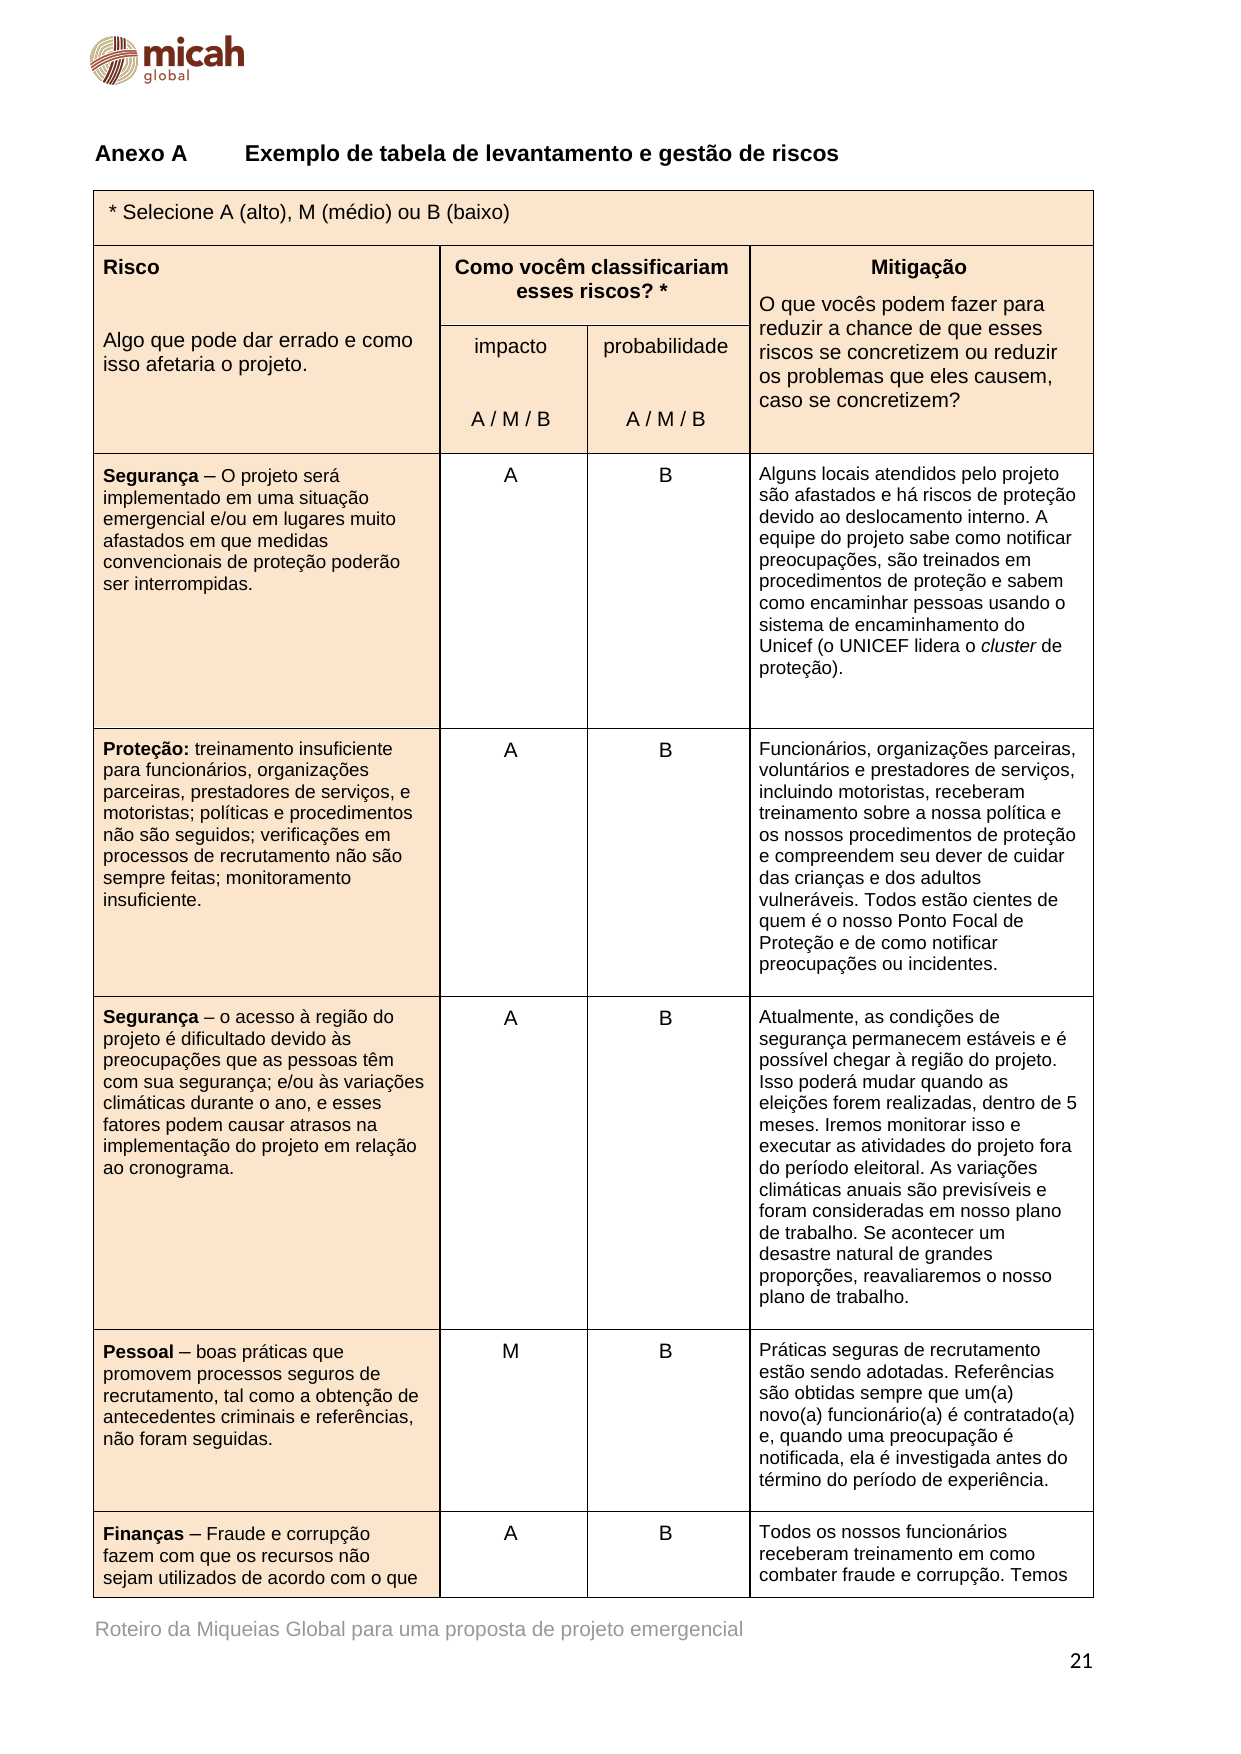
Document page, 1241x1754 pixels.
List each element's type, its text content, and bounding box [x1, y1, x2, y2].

picture [72, 25, 262, 97]
table_cell B [588, 1512, 749, 1597]
table_cell Risco Algo que pode dar errado e como isso afetaria o projeto. [94, 246, 439, 453]
table_cell A [441, 1512, 587, 1597]
table_cell Alguns locais atendidos pelo projeto são afastados e há riscos de proteção devido ao deslocamento interno. A equipe do projeto sabe como notificar preocupações, são treinados em procedimentos de proteção e sabem como encaminhar pessoas usando o sistema de encaminhamento do Unicef (o UNICEF lidera o cluster de proteção). [751, 454, 1093, 727]
table_cell M [441, 1330, 587, 1511]
text Anexo A Exemplo de tabela de levantamento e gestão de riscos [94, 140, 1090, 166]
table_cell Pessoal – boas práticas que promovem processos seguros de recrutamento, tal como a obtenção de antecedentes criminais e referências, não foram seguidas. [94, 1330, 439, 1511]
table_header * Selecione A (alto), M (médio) ou B (baixo) [94, 191, 1093, 245]
table_cell B [588, 454, 749, 727]
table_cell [751, 1512, 1093, 1597]
table_cell impacto A / M / B [441, 326, 587, 453]
table_cell A [441, 997, 587, 1329]
table_cell Atualmente, as condições de segurança permanecem estáveis e é possível chegar à região do projeto. Isso poderá mudar quando as eleições forem realizadas, dentro de 5 meses. Iremos monitorar isso e executar as atividades do projeto fora do período eleitoral. As variações climáticas anuais são previsíveis e foram consideradas em nosso plano de trabalho. Se acontecer um desastre natural de grandes proporções, reavaliaremos o nosso plano de trabalho. [751, 997, 1093, 1329]
table_cell B [588, 729, 749, 996]
table_cell Práticas seguras de recrutamento estão sendo adotadas. Referências são obtidas sempre que um(a) novo(a) funcionário(a) é contratado(a) e, quando uma preocupação é notificada, ela é investigada antes do término do período de experiência. [751, 1330, 1093, 1511]
table_cell Proteção: treinamento insuficiente para funcionários, organizações parceiras, prestadores de serviços, e motoristas; políticas e procedimentos não são seguidos; verificações em processos de recrutamento não são sempre feitas; monitoramento insuficiente. [94, 729, 439, 996]
table_cell Como vocêm classificariam esses riscos? * [441, 246, 749, 324]
table_cell A [441, 454, 587, 727]
table_cell Segurança – O projeto será implementado em uma situação emergencial e/ou em lugares muito afastados em que medidas convencionais de proteção poderão ser interrompidas. [94, 454, 439, 727]
table_cell A [441, 729, 587, 996]
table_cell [94, 1512, 439, 1597]
table_cell B [588, 997, 749, 1329]
table_cell B [588, 1330, 749, 1511]
table_cell Funcionários, organizações parceiras, voluntários e prestadores de serviços, incluindo motoristas, receberam treinamento sobre a nossa política e os nossos procedimentos de proteção e compreendem seu dever de cuidar das crianças e dos adultos vulneráveis. Todos estão cientes de quem é o nosso Ponto Focal de Proteção e de como notificar preocupações ou incidentes. [751, 729, 1093, 996]
table_cell probabilidade A / M / B [588, 326, 749, 453]
table_cell Segurança – o acesso à região do projeto é dificultado devido às preocupações que as pessoas têm com sua segurança; e/ou às variações climáticas durante o ano, e esses fatores podem causar atrasos na implementação do projeto em relação ao cronograma. [94, 997, 439, 1329]
table_cell Mitigação O que vocês podem fazer para reduzir a chance de que esses riscos se concretizem ou reduzir os problemas que eles causem, caso se concretizem? [751, 246, 1093, 453]
